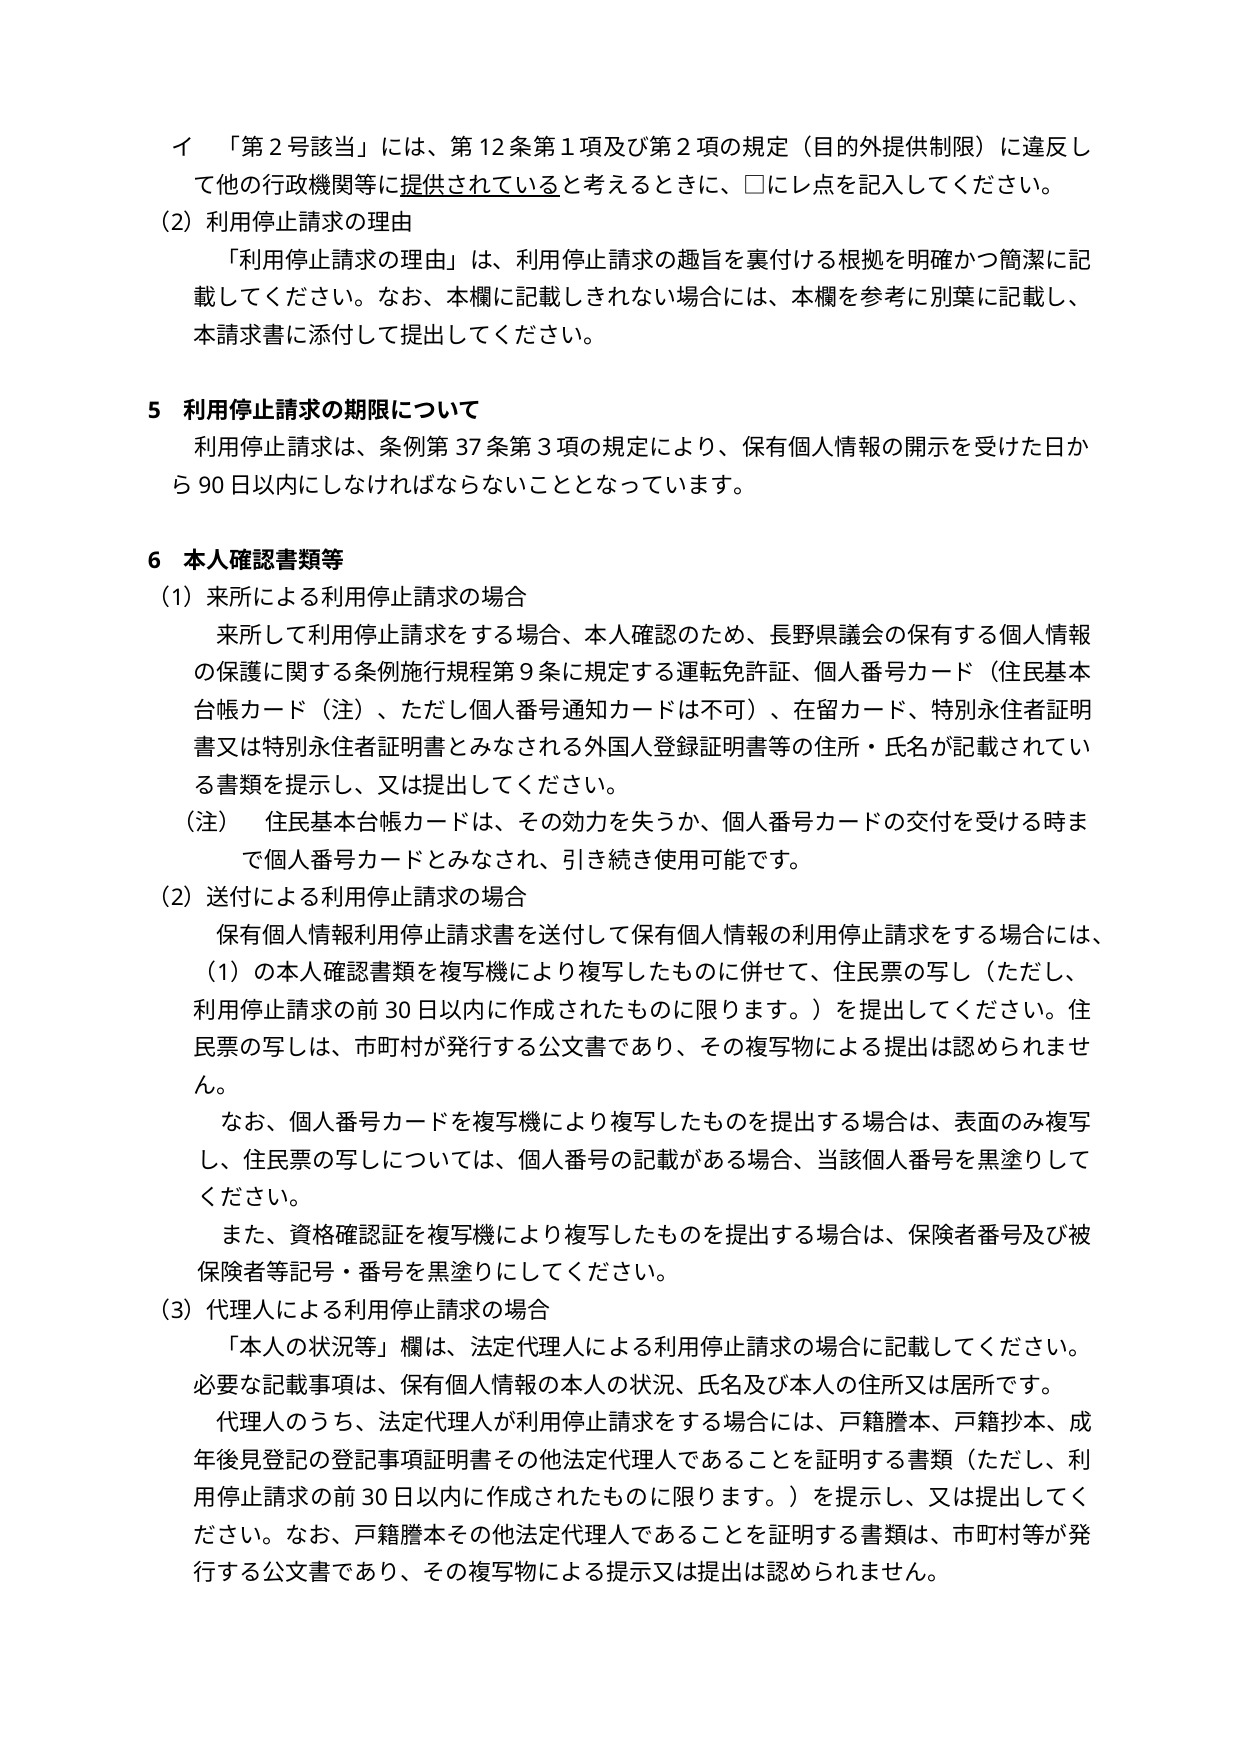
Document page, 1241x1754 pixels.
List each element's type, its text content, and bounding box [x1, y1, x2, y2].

text イ 「第2号該当」には、第12条第１項及び第２項の規定（目的外提供制限）に違反して他の行政機関等に提供されていると考えるときに、□にレ点を記入してください。 [148, 127, 1092, 202]
text （注） 住民基本台帳カードは、その効力を失うか、個人番号カードの交付を受ける時まで個人番号カードとみなされ、引き続き使用可能です。 [173, 802, 1092, 877]
text （3）代理人による利用停止請求の場合 [148, 1289, 1092, 1327]
text （2）利用停止請求の理由 [148, 202, 1092, 239]
text 利用停止請求は、条例第37条第３項の規定により、保有個人情報の開示を受けた日から90日以内にしなければならないこととなっています。 [148, 427, 1092, 502]
text 来所して利用停止請求をする場合、本人確認のため、長野県議会の保有する個人情報の保護に関する条例施行規程第９条に規定する運転免許証、個人番号カード（住民基本台帳カード（注）、ただし個人番号通知カードは不可）、在留カード、特別永住者証明書又は特別永住者証明書とみなされる外国人登録証明書等の住所・氏名が記載されている書類を提示し、又は提出してください。 [148, 614, 1092, 802]
text 代理人のうち、法定代理人が利用停止請求をする場合には、戸籍謄本、戸籍抄本、成年後見登記の登記事項証明書その他法定代理人であることを証明する書類（ただし、利用停止請求の前30日以内に作成されたものに限ります。）を提示し、又は提出してください。なお、戸籍謄本その他法定代理人であることを証明する書類は、市町村等が発行する公文書であり、その複写物による提示又は提出は認められません。 [148, 1402, 1092, 1589]
text （2）送付による利用停止請求の場合 [148, 877, 1092, 914]
text 「利用停止請求の理由」は、利用停止請求の趣旨を裏付ける根拠を明確かつ簡潔に記載してください。なお、本欄に記載しきれない場合には、本欄を参考に別葉に記載し、本請求書に添付して提出してください。 [148, 239, 1092, 352]
text （1）来所による利用停止請求の場合 [148, 577, 1092, 614]
text また、資格確認証を複写機により複写したものを提出する場合は、保険者番号及び被保険者等記号・番号を黒塗りにしてください。 [198, 1214, 1092, 1289]
text 保有個人情報利用停止請求書を送付して保有個人情報の利用停止請求をする場合には、（1）の本人確認書類を複写機により複写したものに併せて、住民票の写し（ただし、利用停止請求の前30日以内に作成されたものに限ります。）を提出してください。住民票の写しは、市町村が発行する公文書であり、その複写物による提出は認められません。 [148, 914, 1092, 1102]
text なお、個人番号カードを複写機により複写したものを提出する場合は、表面のみ複写し、住民票の写しについては、個人番号の記載がある場合、当該個人番号を黒塗りしてください。 [198, 1102, 1092, 1214]
text 5 利用停止請求の期限について [148, 389, 1092, 427]
text 6 本人確認書類等 [148, 539, 1092, 577]
text 「本人の状況等」欄は、法定代理人による利用停止請求の場合に記載してください。必要な記載事項は、保有個人情報の本人の状況、氏名及び本人の住所又は居所です。 [148, 1327, 1092, 1402]
